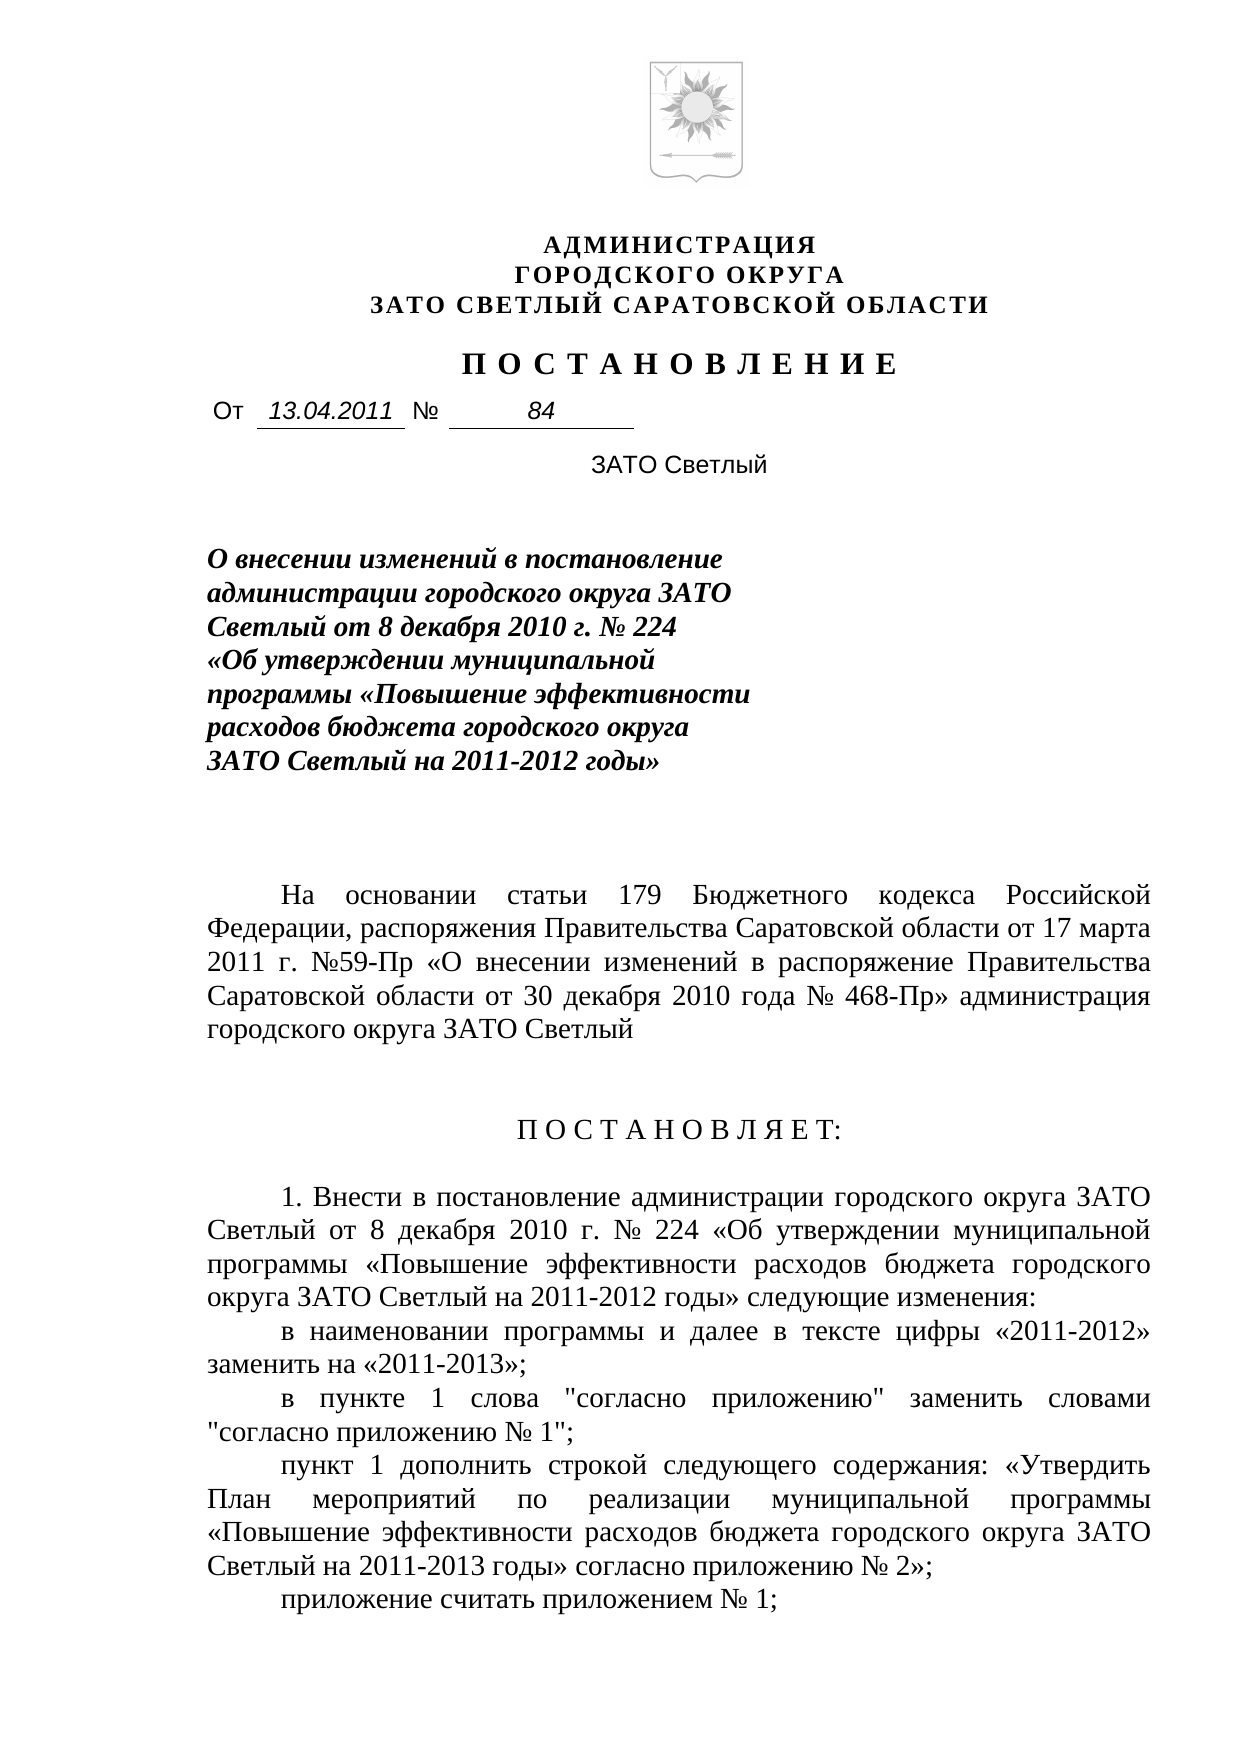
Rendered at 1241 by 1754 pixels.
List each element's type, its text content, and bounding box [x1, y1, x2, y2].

text в наименовании программы и далее в тексте цифры «2011-2012» заменить на «2011-2013»; [207, 1313, 1152, 1380]
text программы «Повышение эффективности [207, 676, 1152, 709]
text На основании статьи 179 Бюджетного кодекса Российской Федерации, распоряжения Правительства Саратовской области от 17 марта . №59-Пр «О внесении изменений в распоряжение Правительства Саратовской области от 30 декабря 2010 года № 468-Пр» администрация городского округа ЗАТО Светлый [207, 877, 1152, 1045]
text 1. Внести в постановление администрации городского округа ЗАТО Светлый от 8 декабря . № 224 «Об утверждении муниципальной программы «Повышение эффективности расходов бюджета городского округа ЗАТО Светлый на 2011-2012 годы» следующие изменения: [207, 1179, 1152, 1313]
text расходов бюджета городского округа [207, 709, 1152, 743]
picture [644, 56, 749, 188]
text Светлый от 8 декабря . № 224 [207, 609, 1152, 642]
text приложение считать приложением № 1; [207, 1581, 1152, 1615]
text администрации городского округа ЗАТО [207, 575, 1152, 609]
text ЗАТО Светлый на 2011-2012 годы» [207, 743, 1152, 776]
text «Об утверждении муниципальной [207, 642, 1152, 676]
text в пункте 1 слова "согласно приложению" заменить словами "согласно приложению № 1"; [207, 1380, 1152, 1447]
text П О С Т А Н О В Л Я Е Т: [207, 1112, 1152, 1145]
text пункт 1 дополнить строкой следующего содержания: «Утвердить План мероприятий по реализации муниципальной программы «Повышение эффективности расходов бюджета городского округа ЗАТО Светлый на 2011-2013 годы» согласно приложению № 2»; [207, 1447, 1152, 1581]
text О внесении изменений в постановление [207, 542, 1152, 575]
